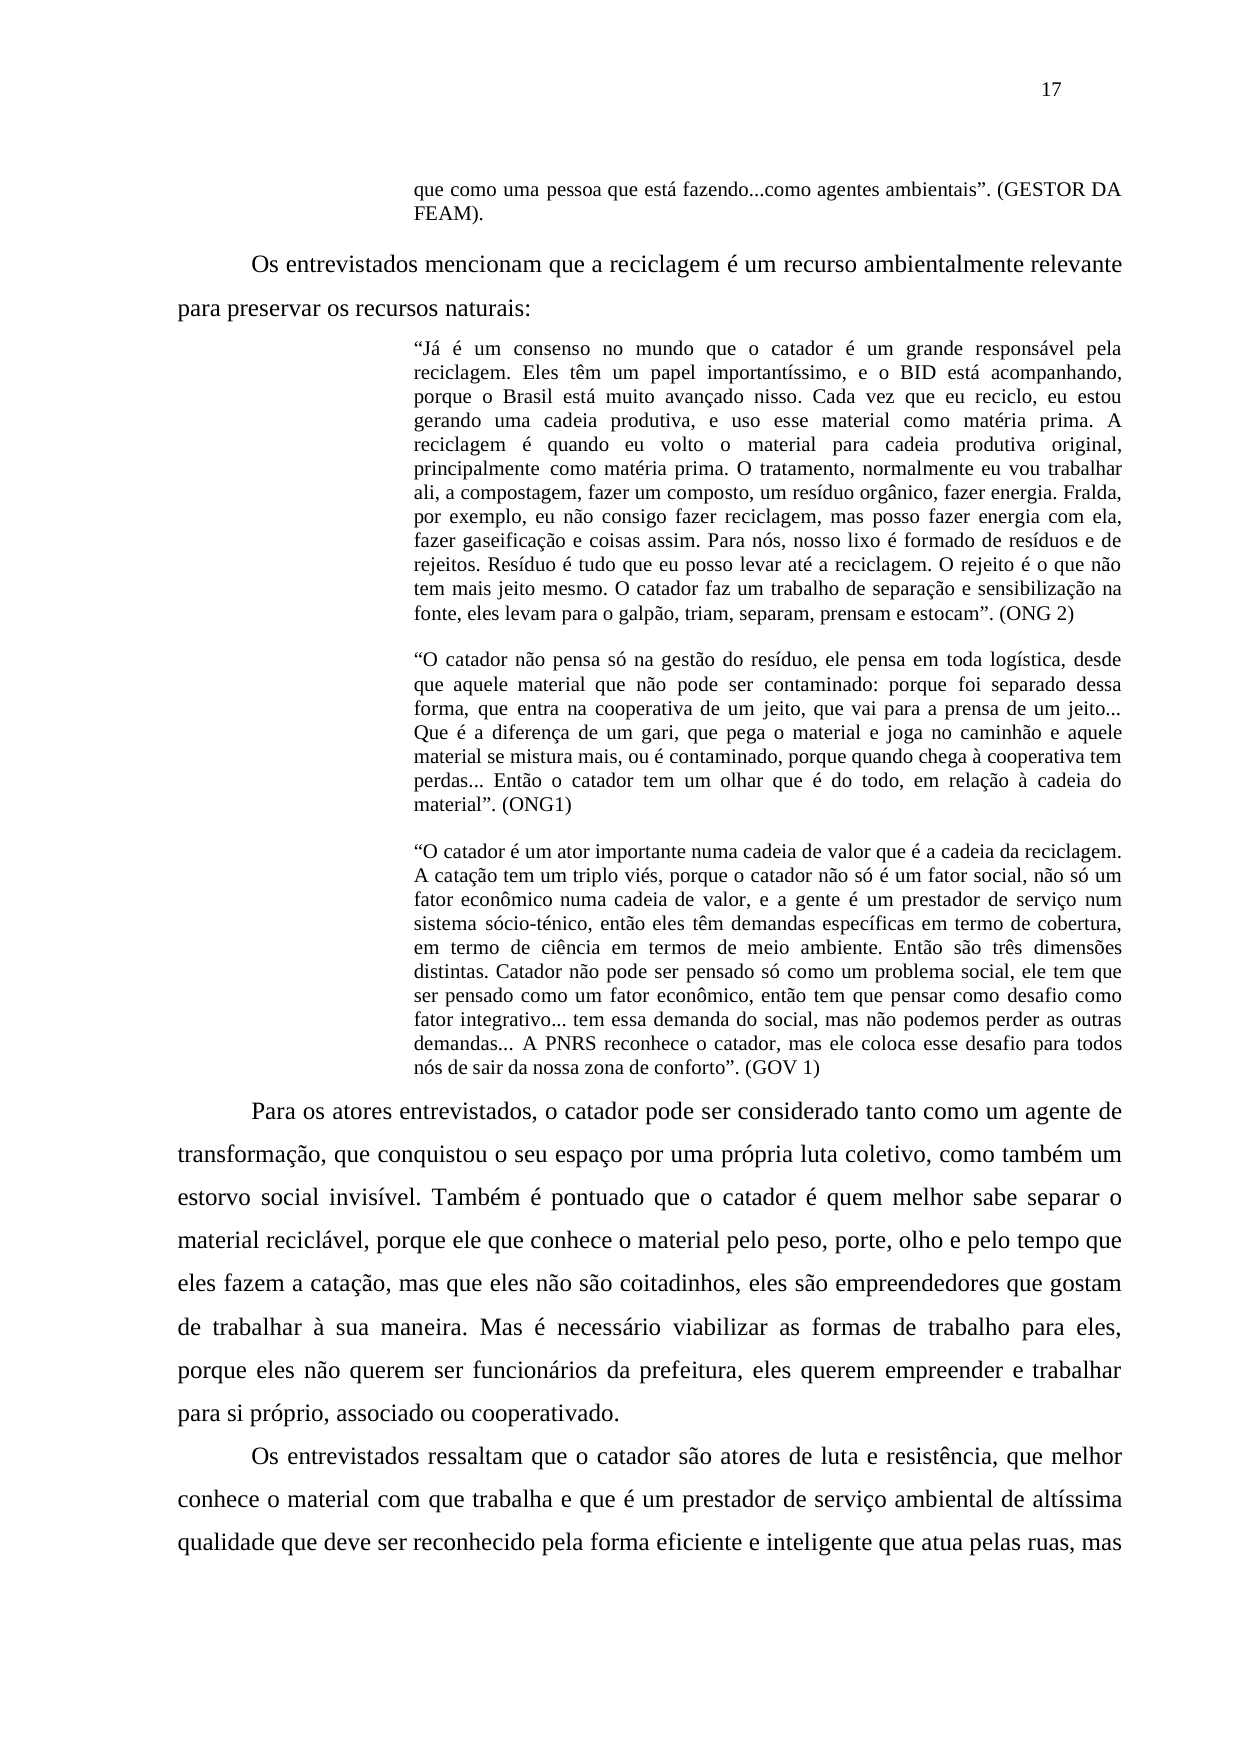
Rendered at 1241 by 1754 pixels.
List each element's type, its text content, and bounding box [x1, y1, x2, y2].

text “O catador não pensa só na gestão do resíduo, ele pensa em toda logística, desde que aquele material que não pode ser contaminado: porque foi separado dessa forma, que entra na cooperativa de um jeito, que vai para a prensa de um jeito... Que é a diferença de um gari, que pega o material e joga no caminhão e aquele material se mistura mais, ou é contaminado, porque quando chega à cooperativa tem perdas... Então o catador tem um olhar que é do todo, em relação à cadeia do material”. (ONG1) [413, 647, 1122, 816]
text “Já é um consenso no mundo que o catador é um grande responsável pela reciclagem. Eles têm um papel importantíssimo, e o BID está acompanhando, porque o Brasil está muito avançado nisso. Cada vez que eu reciclo, eu estou gerando uma cadeia produtiva, e uso esse material como matéria prima. A reciclagem é quando eu volto o material para cadeia produtiva original, principalmente como matéria prima. O tratamento, normalmente eu vou trabalhar ali, a compostagem, fazer um composto, um resíduo orgânico, fazer energia. Fralda, por exemplo, eu não consigo fazer reciclagem, mas posso fazer energia com ela, fazer gaseificação e coisas assim. Para nós, nosso lixo é formado de resíduos e de rejeitos. Resíduo é tudo que eu posso levar até a reciclagem. O rejeito é o que não tem mais jeito mesmo. O catador faz um trabalho de separação e sensibilização na fonte, eles levam para o galpão, triam, separam, prensam e estocam”. (ONG 2) [413, 336, 1122, 624]
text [413, 177, 1122, 225]
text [177, 1441, 1122, 1556]
text “O catador é um ator importante numa cadeia de valor que é a cadeia da reciclagem. A catação tem um triplo viés, porque o catador não só é um fator social, não só um fator econômico numa cadeia de valor, e a gente é um prestador de serviço num sistema sócio-ténico, então eles têm demandas específicas em termo de cobertura, em termo de ciência em termos de meio ambiente. Então são três dimensões distintas. Catador não pode ser pensado só como um problema social, ele tem que ser pensado como um fator econômico, então tem que pensar como desafio como fator integrativo... tem essa demanda do social, mas não podemos perder as outras demandas... A PNRS reconhece o catador, mas ele coloca esse desafio para todos nós de sair da nossa zona de conforto”. (GOV 1) [413, 839, 1122, 1079]
text Os entrevistados mencionam que a reciclagem é um recurso ambientalmente relevante para preservar os recursos naturais: [177, 249, 1122, 321]
text Para os atores entrevistados, o catador pode ser considerado tanto como um agente de transformação, que conquistou o seu espaço por uma própria luta coletivo, como também um estorvo social invisível. Também é pontuado que o catador é quem melhor sabe separar o material reciclável, porque ele que conhece o material pelo peso, porte, olho e pelo tempo que eles fazem a catação, mas que eles não são coitadinhos, eles são empreendedores que gostam de trabalhar à sua maneira. Mas é necessário viabilizar as formas de trabalho para eles, porque eles não querem ser funcionários da prefeitura, eles querem empreender e trabalhar para si próprio, associado ou cooperativado. [177, 1096, 1122, 1427]
